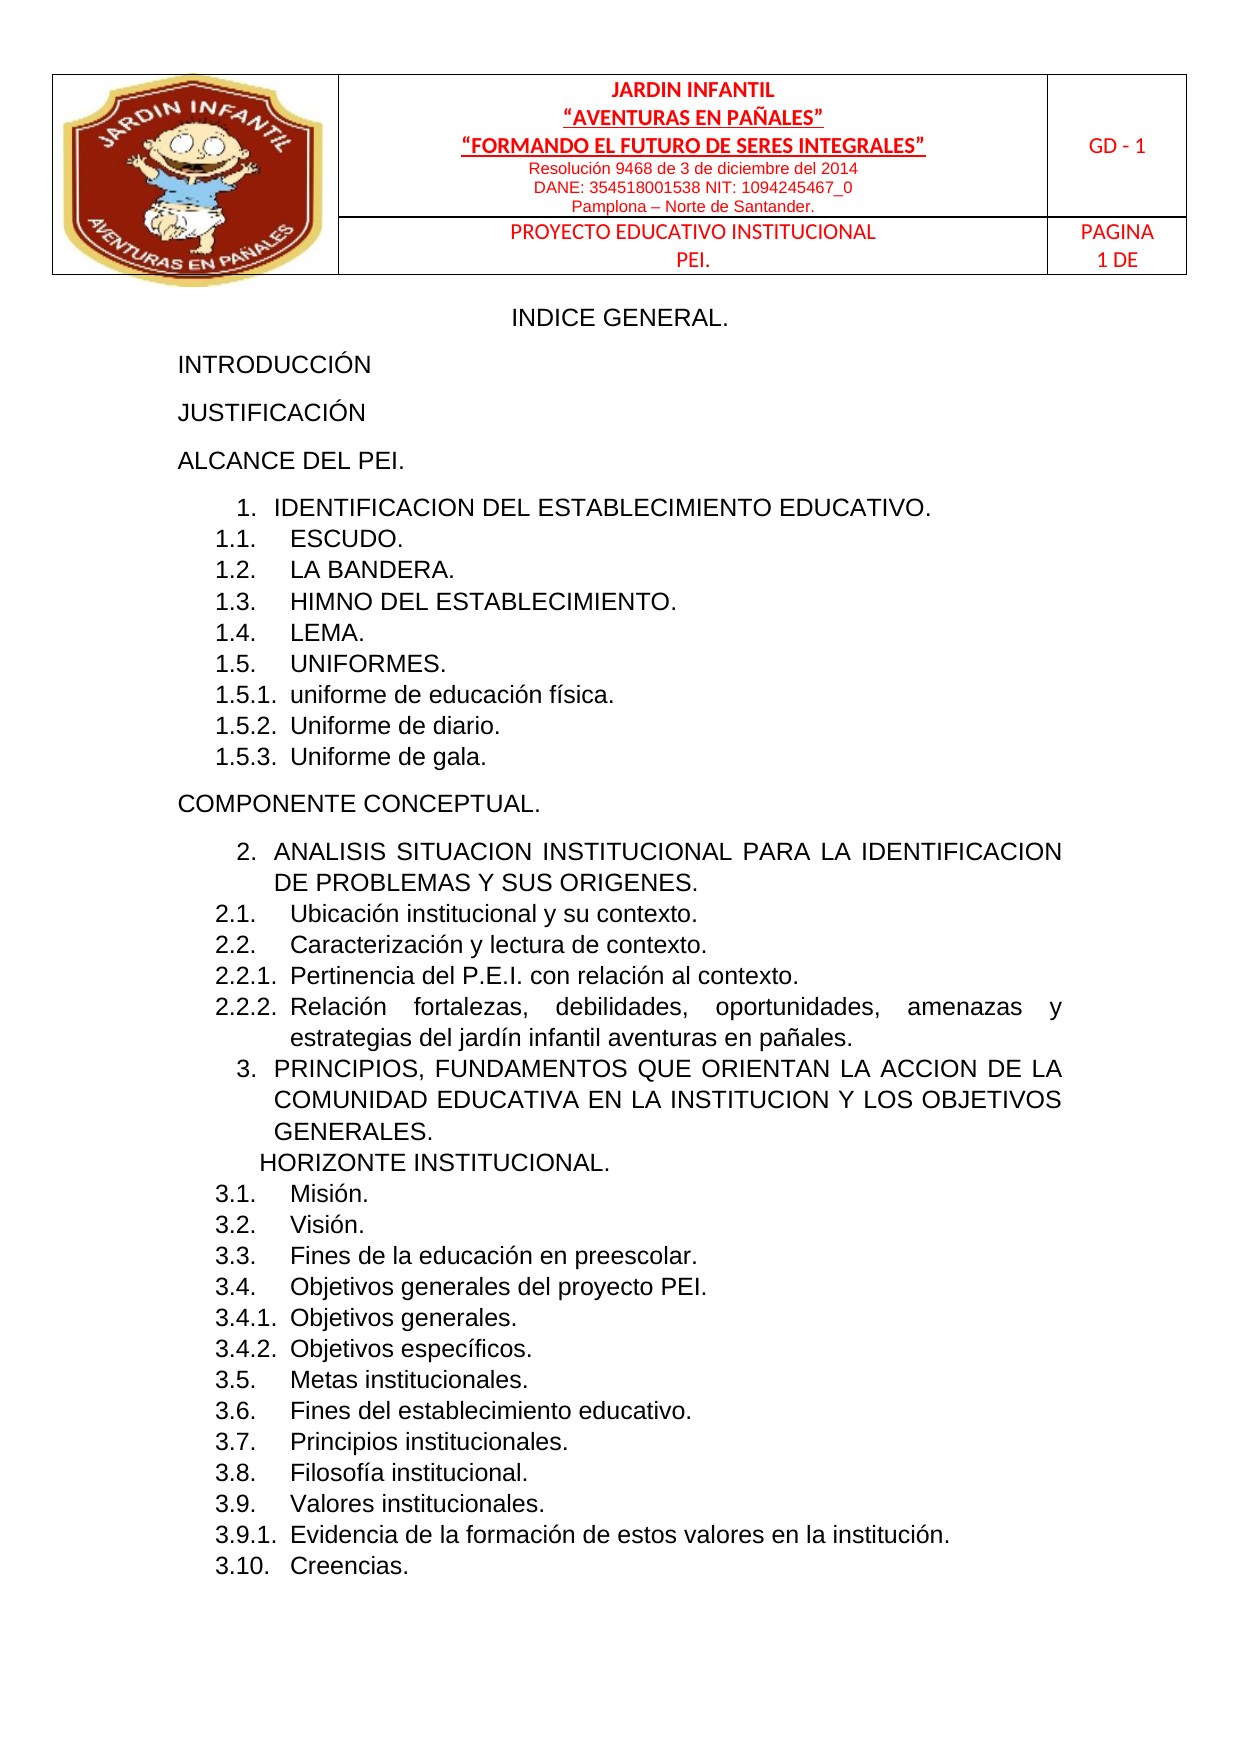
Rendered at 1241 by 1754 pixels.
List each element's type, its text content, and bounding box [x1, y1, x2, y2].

list Caracterización y lectura de contexto. [215, 930, 1063, 959]
list HIMNO DEL ESTABLECIMIENTO. [215, 587, 1063, 615]
list Uniforme de gala. [215, 742, 1063, 771]
list Metas institucionales. [215, 1365, 1063, 1394]
text JUSTIFICACIÓN [177, 398, 1063, 427]
list Creencias. [215, 1551, 1063, 1580]
list PRINCIPIOS, FUNDAMENTOS QUE ORIENTAN LA ACCION DE LA COMUNIDAD EDUCATIVA EN LA INSTITUCION Y LOS OBJETIVOS GENERALES. [236, 1054, 1063, 1145]
list ANALISIS SITUACION INSTITUCIONAL PARA LA IDENTIFICACION DE PROBLEMAS Y SUS ORIGENES. [236, 837, 1063, 897]
text COMPONENTE CONCEPTUAL. [177, 789, 1063, 818]
text ALCANCE DEL PEI. [177, 446, 1063, 474]
list Valores institucionales. [215, 1489, 1063, 1518]
list LA BANDERA. [215, 556, 1063, 584]
list Ubicación institucional y su contexto. [215, 899, 1063, 928]
list ESCUDO. [215, 524, 1063, 553]
picture [63, 275, 323, 287]
list uniforme de educación física. [215, 680, 1063, 708]
text INDICE GENERAL. [177, 303, 1063, 331]
list HORIZONTE INSTITUCIONAL. [252, 1148, 1063, 1176]
list Fines del establecimiento educativo. [215, 1396, 1063, 1425]
list IDENTIFICACION DEL ESTABLECIMIENTO EDUCATIVO. [236, 493, 1063, 522]
list LEMA. [215, 618, 1063, 646]
list Objetivos generales del proyecto PEI. [215, 1272, 1063, 1301]
list Relación fortalezas, debilidades, oportunidades, amenazas y estrategias del jardín infantil aventuras en pañales. [215, 992, 1063, 1052]
list UNIFORMES. [215, 649, 1063, 677]
list Evidencia de la formación de estos valores en la institución. [215, 1520, 1063, 1549]
list Principios institucionales. [215, 1427, 1063, 1456]
picture [63, 75, 323, 274]
list Uniforme de diario. [215, 711, 1063, 739]
list Visión. [215, 1210, 1063, 1238]
list Objetivos generales. [215, 1303, 1063, 1332]
list Fines de la educación en preescolar. [215, 1241, 1063, 1269]
list Objetivos específicos. [215, 1334, 1063, 1363]
list Filosofía institucional. [215, 1458, 1063, 1487]
list Misión. [215, 1179, 1063, 1207]
list Pertinencia del P.E.I. con relación al contexto. [215, 961, 1063, 990]
text INTRODUCCIÓN [177, 350, 1063, 379]
